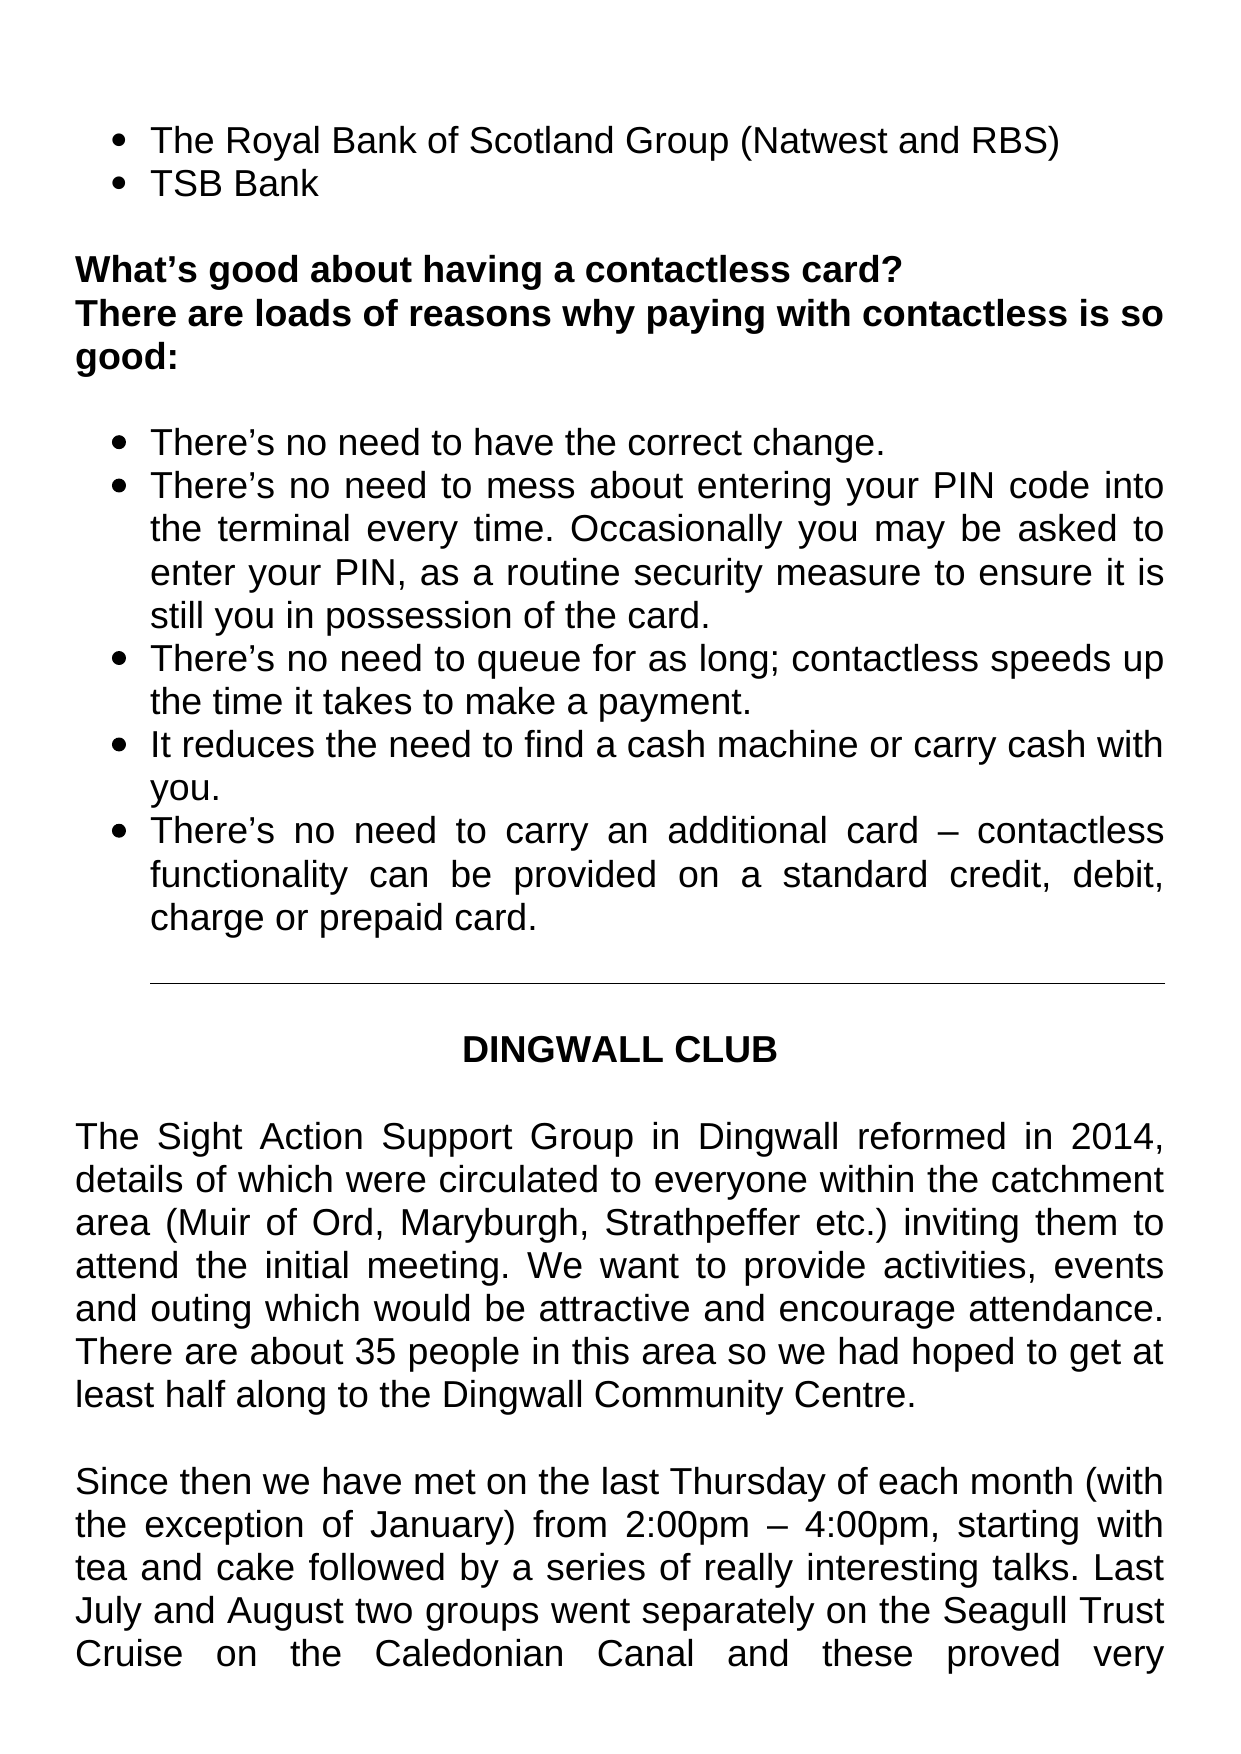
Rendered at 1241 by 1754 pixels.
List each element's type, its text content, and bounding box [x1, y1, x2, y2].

list There’s no need to have the correct change. [112, 420, 1165, 463]
list There’s no need to mess about entering your PIN code into the terminal every time. Occasionally you may be asked to enter your PIN, as a routine security measure to ensure it is still you in possession of the card. [112, 463, 1165, 636]
list There’s no need to carry an additional card – contactless functionality can be provided on a standard credit, debit, charge or prepaid card. [112, 809, 1165, 938]
list The Royal Bank of Scotland Group (Natwest and RBS) [112, 118, 1165, 161]
text DINGWALL CLUB [75, 1028, 1165, 1071]
text What’s good about having a contactless card? [75, 248, 1165, 291]
text The Sight Action Support Group in Dingwall reformed in 2014, details of which were circulated to everyone within the catchment area (Muir of Ord, Maryburgh, Strathpeffer etc.) inviting them to attend the initial meeting. We want to provide activities, events and outing which would be attractive and encourage attendance. There are about 35 people in this area so we had hoped to get at least half along to the Dingwall Community Centre. [75, 1114, 1165, 1416]
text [75, 1459, 1165, 1674]
list There’s no need to queue for as long; contactless speeds up the time it takes to make a payment. [112, 636, 1165, 722]
text There are loads of reasons why paying with contactless is so good: [75, 291, 1165, 377]
list It reduces the need to find a cash machine or carry cash with you. [112, 722, 1165, 809]
list TSB Bank [112, 161, 1165, 204]
